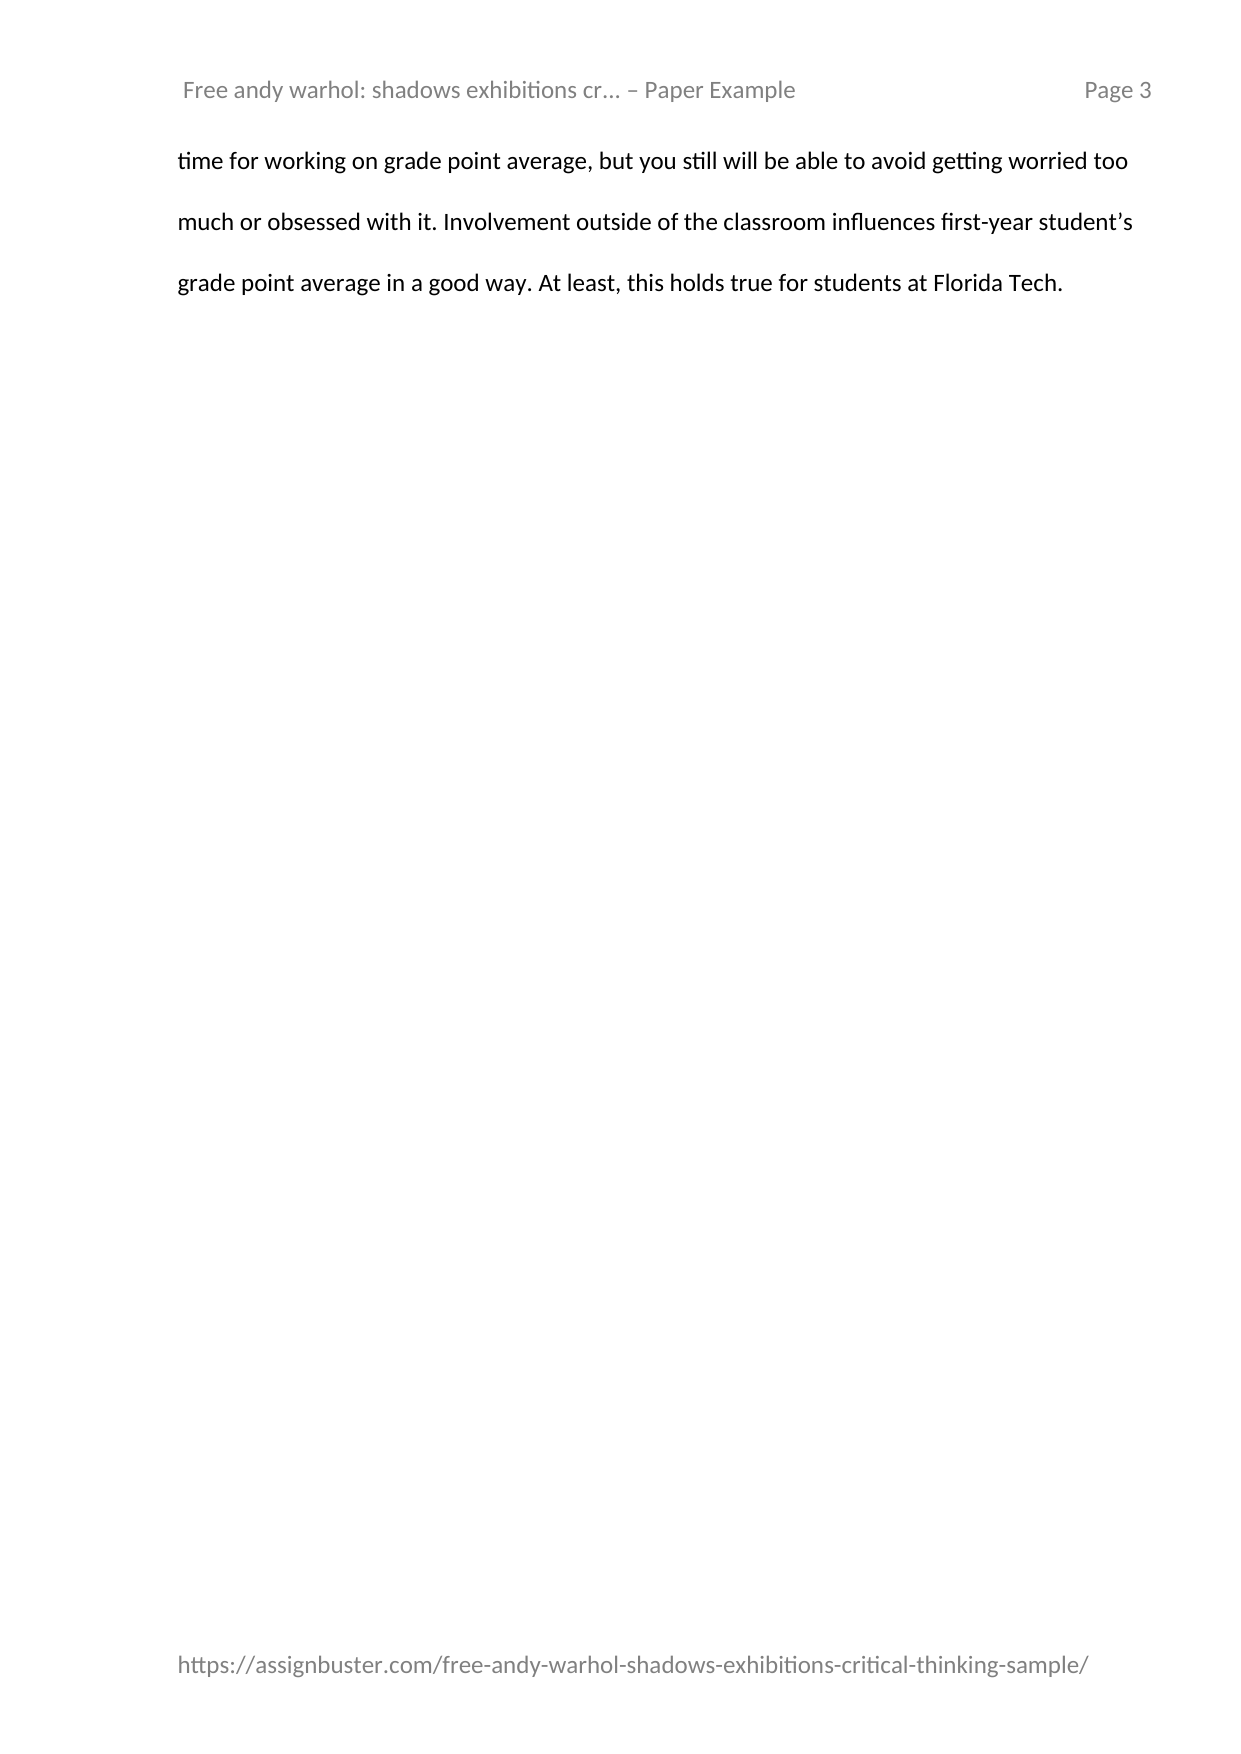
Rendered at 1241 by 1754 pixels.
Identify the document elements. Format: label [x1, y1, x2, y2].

text [177, 145, 1152, 298]
